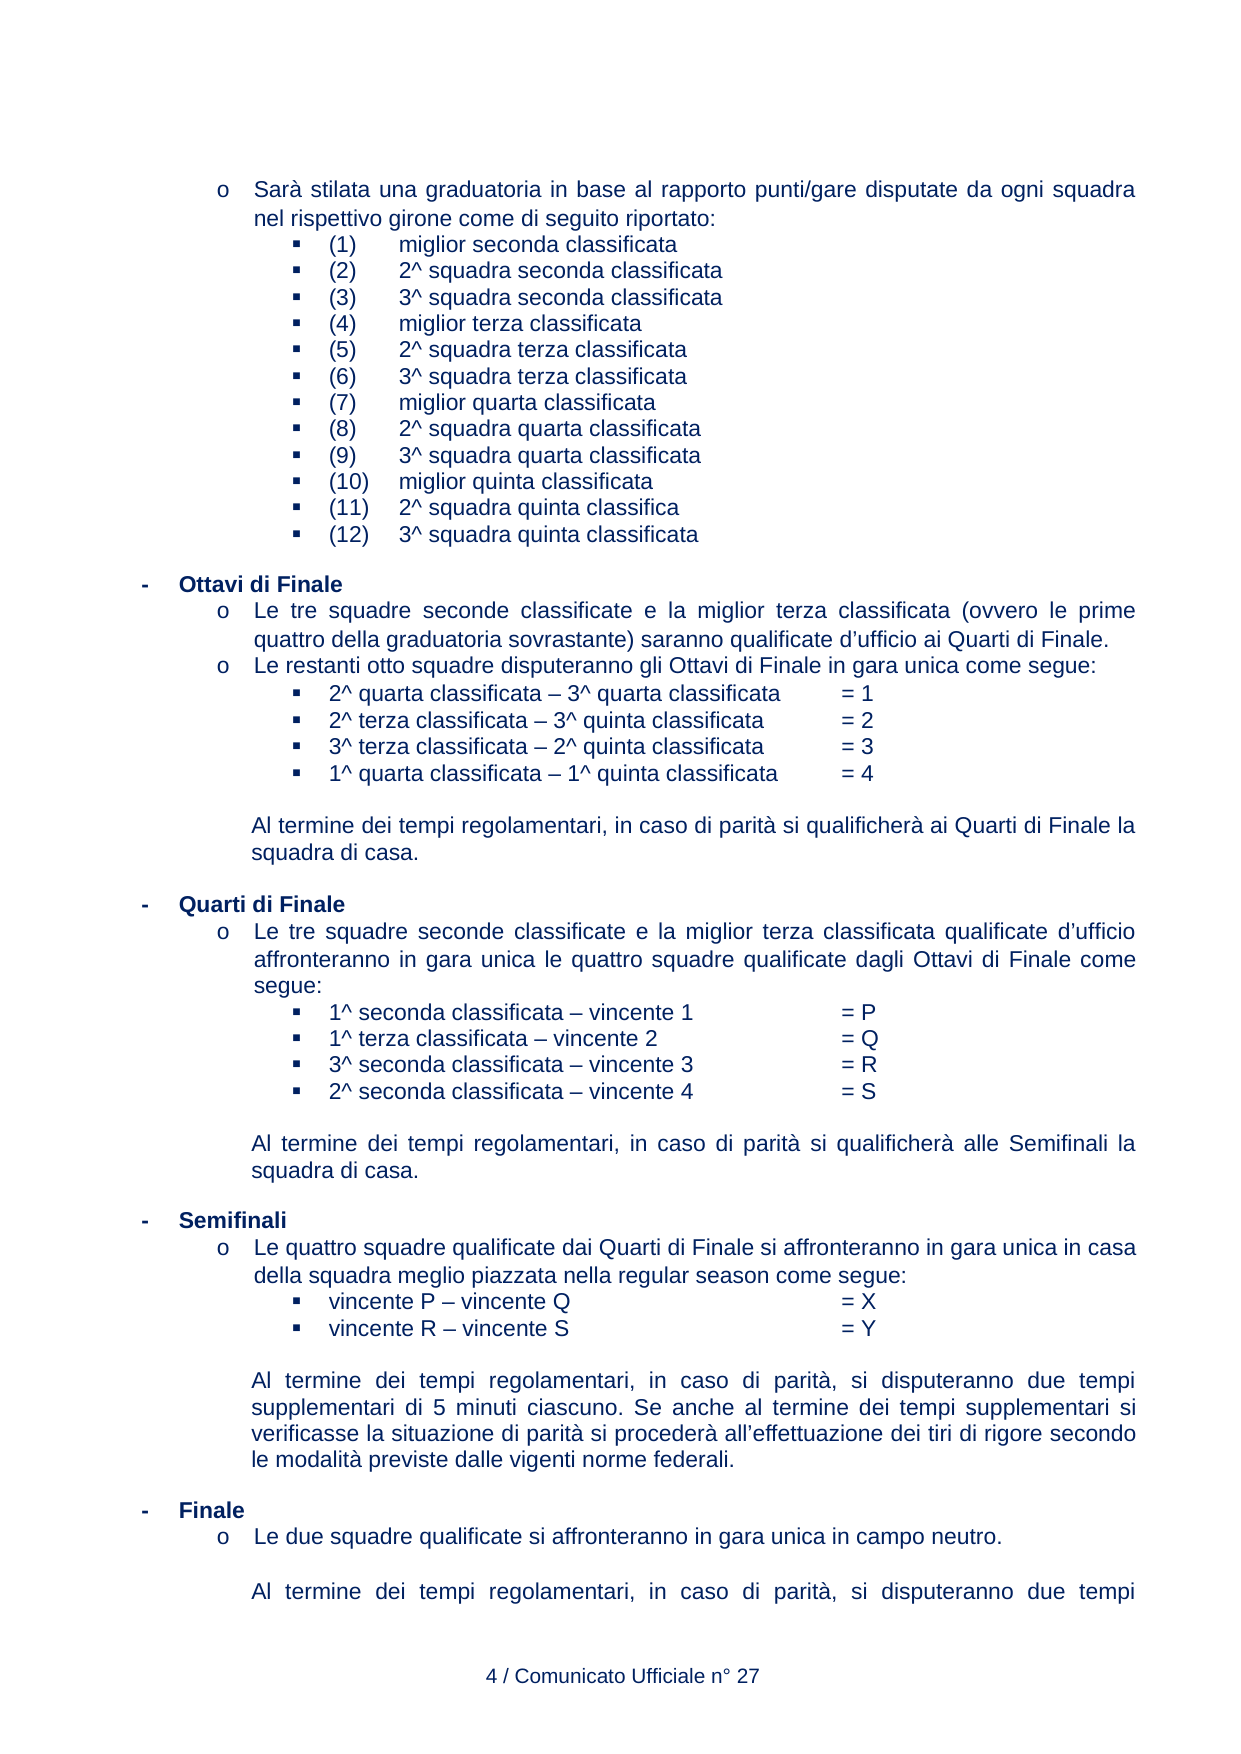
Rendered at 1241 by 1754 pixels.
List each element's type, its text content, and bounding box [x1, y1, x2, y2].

list 3^ terza classificata – 2^ quinta classificata = 3 [291, 733, 1137, 759]
list (7) miglior quarta classificata [291, 389, 1137, 415]
list (5) 2^ squadra terza classificata [291, 336, 1137, 363]
list Semifinali [141, 1207, 1137, 1233]
list (3) 3^ squadra seconda classificata [291, 283, 1137, 310]
list 1^ quarta classificata – 1^ quinta classificata = 4 [291, 759, 1137, 786]
text Al termine dei tempi regolamentari, in caso di parità si qualificherà alle Semifinali la squadra di casa. [251, 1130, 1137, 1183]
list Quarti di Finale [141, 891, 1137, 918]
list (2) 2^ squadra seconda classificata [291, 257, 1137, 283]
list 2^ terza classificata – 3^ quinta classificata = 2 [291, 707, 1137, 733]
text Al termine dei tempi regolamentari, in caso di parità si qualificherà ai Quarti di Finale la squadra di casa. [251, 812, 1137, 865]
list (9) 3^ squadra quarta classificata [291, 442, 1137, 468]
list Le tre squadre seconde classificate e la miglior terza classificata qualificate d’ufficio affronteranno in gara unica le quattro squadre qualificate dagli Ottavi di Finale come segue: [216, 918, 1137, 999]
list Le tre squadre seconde classificate e la miglior terza classificata (ovvero le prime quattro della graduatoria sovrastante) saranno qualificate d’ufficio ai Quarti di Finale. [216, 597, 1137, 652]
list 1^ terza classificata – vincente 2 = Q [291, 1025, 1137, 1051]
list Le due squadre qualificate si affronteranno in gara unica in campo neutro. [216, 1523, 1137, 1551]
list 3^ seconda classificata – vincente 3 = R [291, 1051, 1137, 1078]
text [251, 1578, 1137, 1604]
list (1) miglior seconda classificata [291, 231, 1137, 257]
list vincente R – vincente S = Y [291, 1314, 1137, 1341]
list Le quattro squadre qualificate dai Quarti di Finale si affronteranno in gara unica in casa della squadra meglio piazzata nella regular season come segue: [216, 1233, 1137, 1288]
list (8) 2^ squadra quarta classificata [291, 415, 1137, 442]
list (4) miglior terza classificata [291, 310, 1137, 336]
list Finale [141, 1497, 1137, 1523]
list (6) 3^ squadra terza classificata [291, 363, 1137, 389]
list Le restanti otto squadre disputeranno gli Ottavi di Finale in gara unica come segue: [216, 652, 1137, 680]
list (11) 2^ squadra quinta classifica [291, 494, 1137, 521]
list 2^ quarta classificata – 3^ quarta classificata = 1 [291, 680, 1137, 707]
list vincente P – vincente Q = X [291, 1288, 1137, 1314]
list Ottavi di Finale [141, 571, 1137, 597]
list Sarà stilata una graduatoria in base al rapporto punti/gare disputate da ogni squadra nel rispettivo girone come di seguito riportato: [216, 176, 1137, 231]
list 2^ seconda classificata – vincente 4 = S [291, 1078, 1137, 1104]
list 1^ seconda classificata – vincente 1 = P [291, 999, 1137, 1025]
list (10) miglior quinta classificata [291, 468, 1137, 494]
list (12) 3^ squadra quinta classificata [291, 521, 1137, 547]
